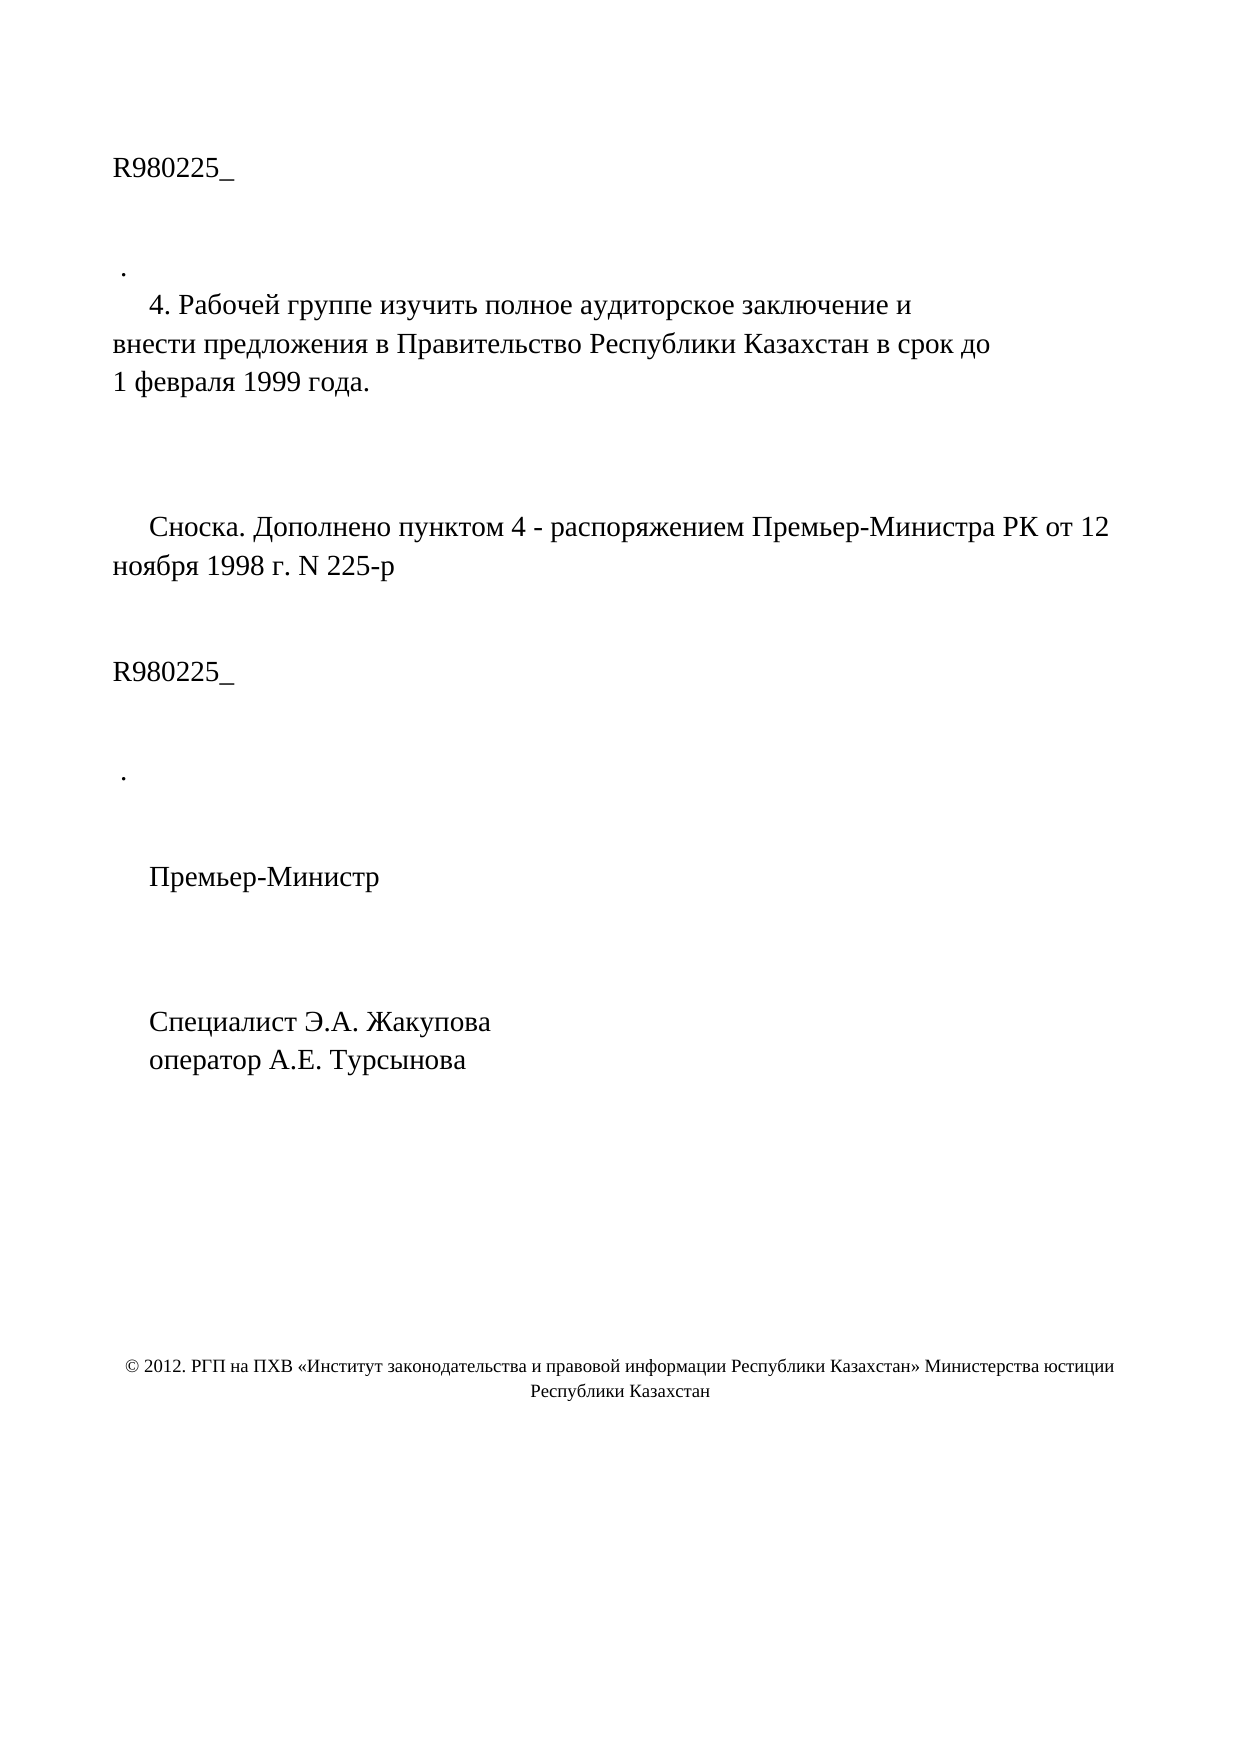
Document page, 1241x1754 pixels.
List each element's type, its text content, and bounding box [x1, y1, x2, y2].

text . [112, 753, 1128, 786]
text Специалист Э.А. Жакупова [112, 1004, 1128, 1037]
text 1 февраля 1999 года. [112, 364, 1128, 398]
text R980225_ [112, 150, 1128, 183]
text R980225_ [112, 654, 1128, 687]
text оператор А.Е. Турсынова [112, 1042, 1128, 1076]
text © 2012. РГП на ПХВ «Институт законодательства и правовой информации Республики Казахстан» Министерства юстиции Республики Казахстан [112, 1355, 1128, 1401]
text Сноска. Дополнено пунктом 4 - распоряжением Премьер-Министра РК от 12 [112, 509, 1128, 543]
text 4. Рабочей группе изучить полное аудиторское заключение и [112, 287, 1128, 321]
text внести предложения в Правительство Республики Казахстан в срок до [112, 326, 1128, 359]
text . [112, 249, 1128, 282]
text Премьер-Министр [112, 859, 1128, 893]
text ноября 1998 г. N 225-р [112, 548, 1128, 581]
